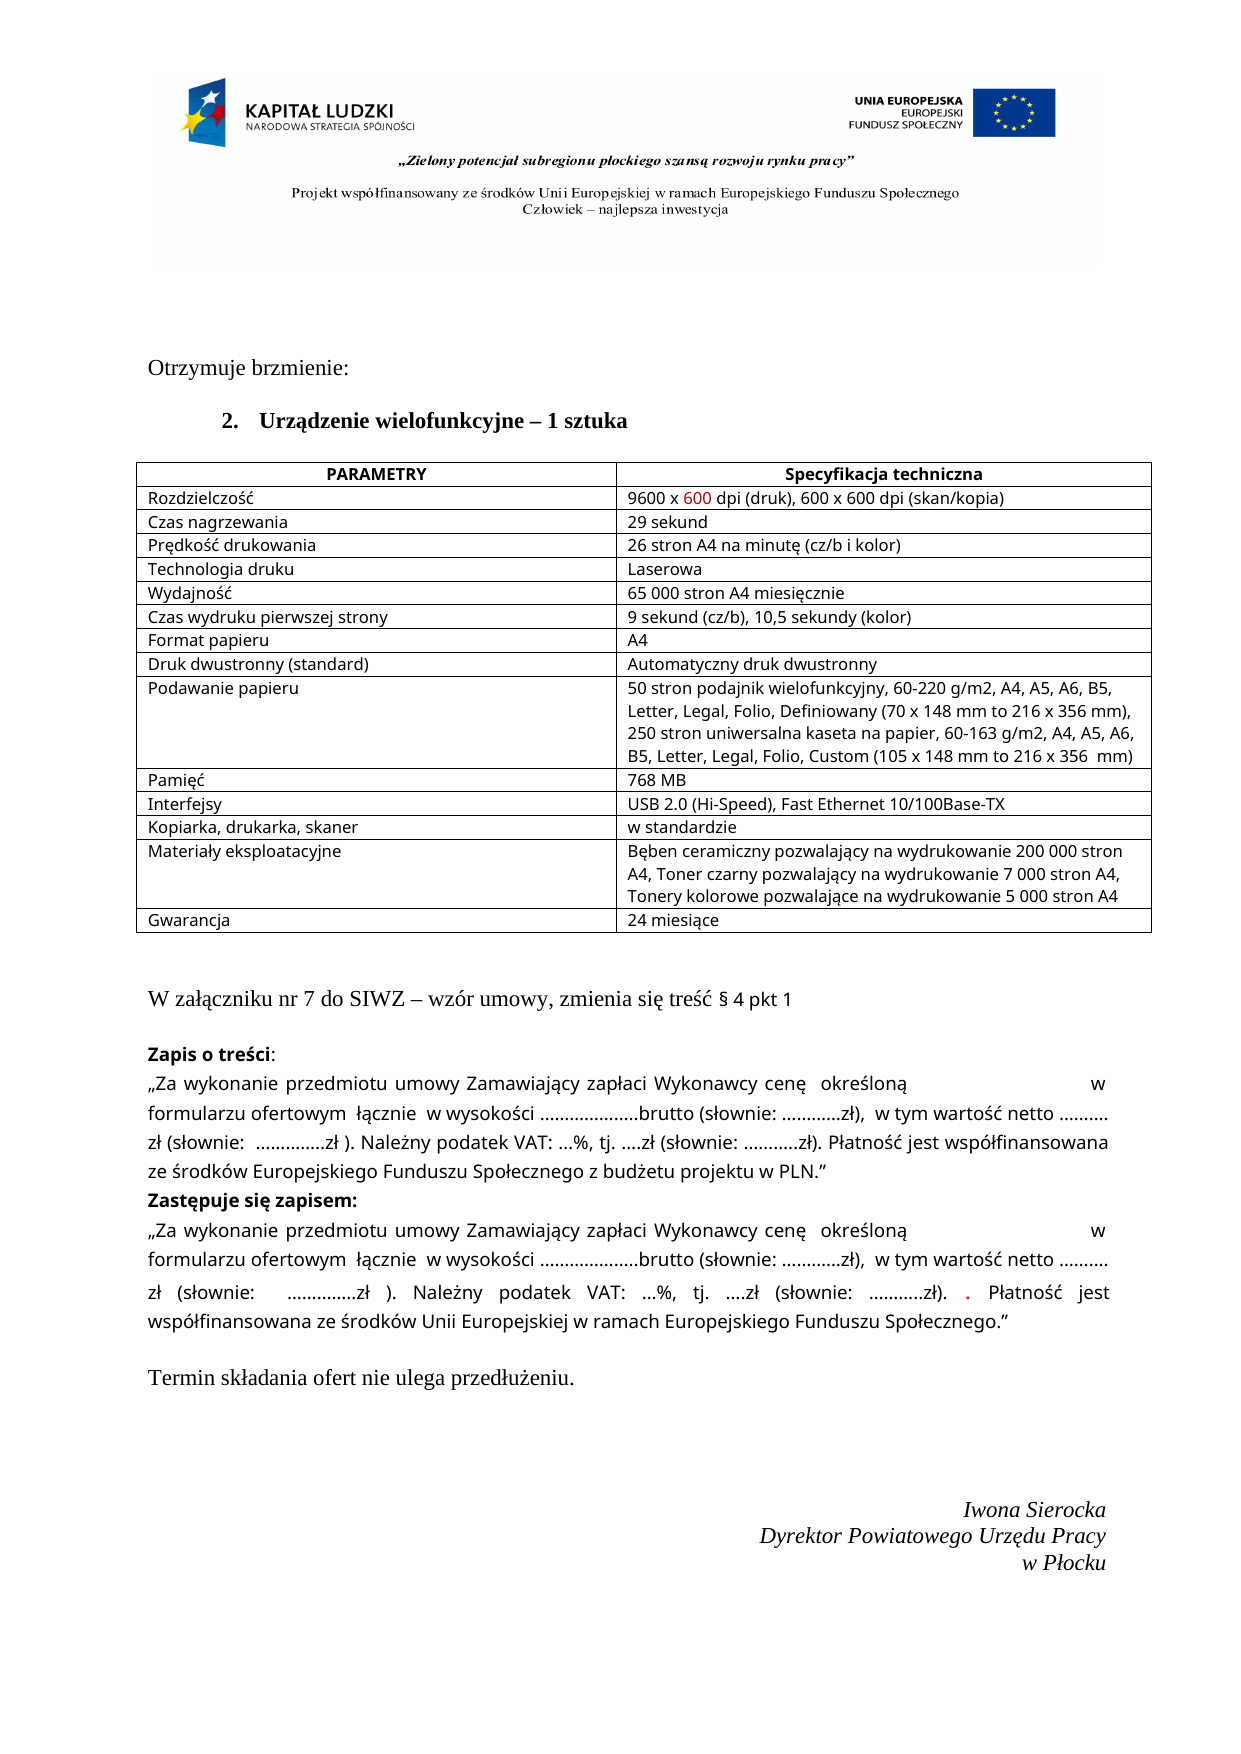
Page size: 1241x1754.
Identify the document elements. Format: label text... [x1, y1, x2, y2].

text Dyrektor Powiatowego Urzędu Pracy [223, 1522, 1106, 1549]
table_cell Bęben ceramiczny pozwalający na wydrukowanie 200 000 stron A4, Toner czarny pozwalający na wydrukowanie 7 000 stron A4, Tonery kolorowe pozwalające na wydrukowanie 5 000 stron A4 [617, 840, 1151, 908]
table_cell Czas nagrzewania [137, 510, 616, 533]
text „Za wykonanie przedmiotu umowy Zamawiający zapłaci Wykonawcy cenę określoną w formularzu ofertowym łącznie w wysokości ………………..brutto (słownie: …………zł), w tym wartość netto ………. zł (słownie: …………..zł ). Należny podatek VAT: …%, tj. ….zł (słownie: ………..zł). . Płatność jest współfinansowana ze środków Unii Europejskiej w ramach Europejskiego Funduszu Społecznego.” [148, 1217, 1110, 1334]
table_cell Prędkość drukowania [137, 534, 616, 557]
text Otrzymuje brzmienie: [148, 354, 1106, 380]
text Termin składania ofert nie ulega przedłużeniu. [148, 1364, 1106, 1391]
table_cell 24 miesiące [617, 909, 1151, 932]
table_cell Gwarancja [137, 909, 616, 932]
picture [154, 73, 1100, 268]
table_cell 26 stron A4 na minutę (cz/b i kolor) [617, 534, 1151, 557]
text W załączniku nr 7 do SIWZ – wzór umowy, zmienia się treść § 4 pkt 1 [148, 985, 1106, 1012]
text Zastępuje się zapisem: [148, 1188, 1106, 1213]
text Iwona Sierocka [223, 1496, 1106, 1522]
table_cell Podawanie papieru [137, 677, 616, 767]
table_cell Pamięć [137, 769, 616, 791]
list Urządzenie wielofunkcyjne – 1 sztuka [221, 407, 1106, 433]
table_header Specyfikacja techniczna [617, 463, 1151, 486]
table_cell A4 [617, 629, 1151, 652]
table_header PARAMETRY [137, 463, 616, 486]
text w Płocku [223, 1549, 1106, 1575]
table_cell USB 2.0 (Hi-Speed), Fast Ethernet 10/100Base-TX [617, 792, 1151, 815]
table_cell Automatyczny druk dwustronny [617, 653, 1151, 676]
text Zapis o treści: [148, 1041, 1106, 1067]
table_cell 29 sekund [617, 510, 1151, 533]
table_cell 9600 x 600 dpi (druk), 600 x 600 dpi (skan/kopia) [617, 487, 1151, 509]
table_cell Czas wydruku pierwszej strony [137, 605, 616, 628]
table_cell Kopiarka, drukarka, skaner [137, 816, 616, 839]
table_cell Wydajność [137, 582, 616, 604]
table_cell 50 stron podajnik wielofunkcyjny, 60-220 g/m2, A4, A5, A6, B5, Letter, Legal, Folio, Definiowany (70 x 148 mm to 216 x 356 mm), 250 stron uniwersalna kaseta na papier, 60-163 g/m2, A4, A5, A6, B5, Letter, Legal, Folio, Custom (105 x 148 mm to 216 x 356 mm) [617, 677, 1151, 767]
table_cell Technologia druku [137, 558, 616, 581]
table_cell Laserowa [617, 558, 1151, 581]
table_cell Format papieru [137, 629, 616, 652]
table_cell 9 sekund (cz/b), 10,5 sekundy (kolor) [617, 605, 1151, 628]
text „Za wykonanie przedmiotu umowy Zamawiający zapłaci Wykonawcy cenę określoną w formularzu ofertowym łącznie w wysokości ………………..brutto (słownie: …………zł), w tym wartość netto ………. zł (słownie: …………..zł ). Należny podatek VAT: …%, tj. ….zł (słownie: ………..zł). Płatność jest współfinansowana ze środków Europejskiego Funduszu Społecznego z budżetu projektu w PLN.” [148, 1071, 1110, 1184]
table_cell Rozdzielczość [137, 487, 616, 509]
table_cell Interfejsy [137, 792, 616, 815]
table_cell Druk dwustronny (standard) [137, 653, 616, 676]
table_cell 65 000 stron A4 miesięcznie [617, 582, 1151, 604]
table_cell Materiały eksploatacyjne [137, 840, 616, 908]
table_cell 768 MB [617, 769, 1151, 791]
table_cell w standardzie [617, 816, 1151, 839]
